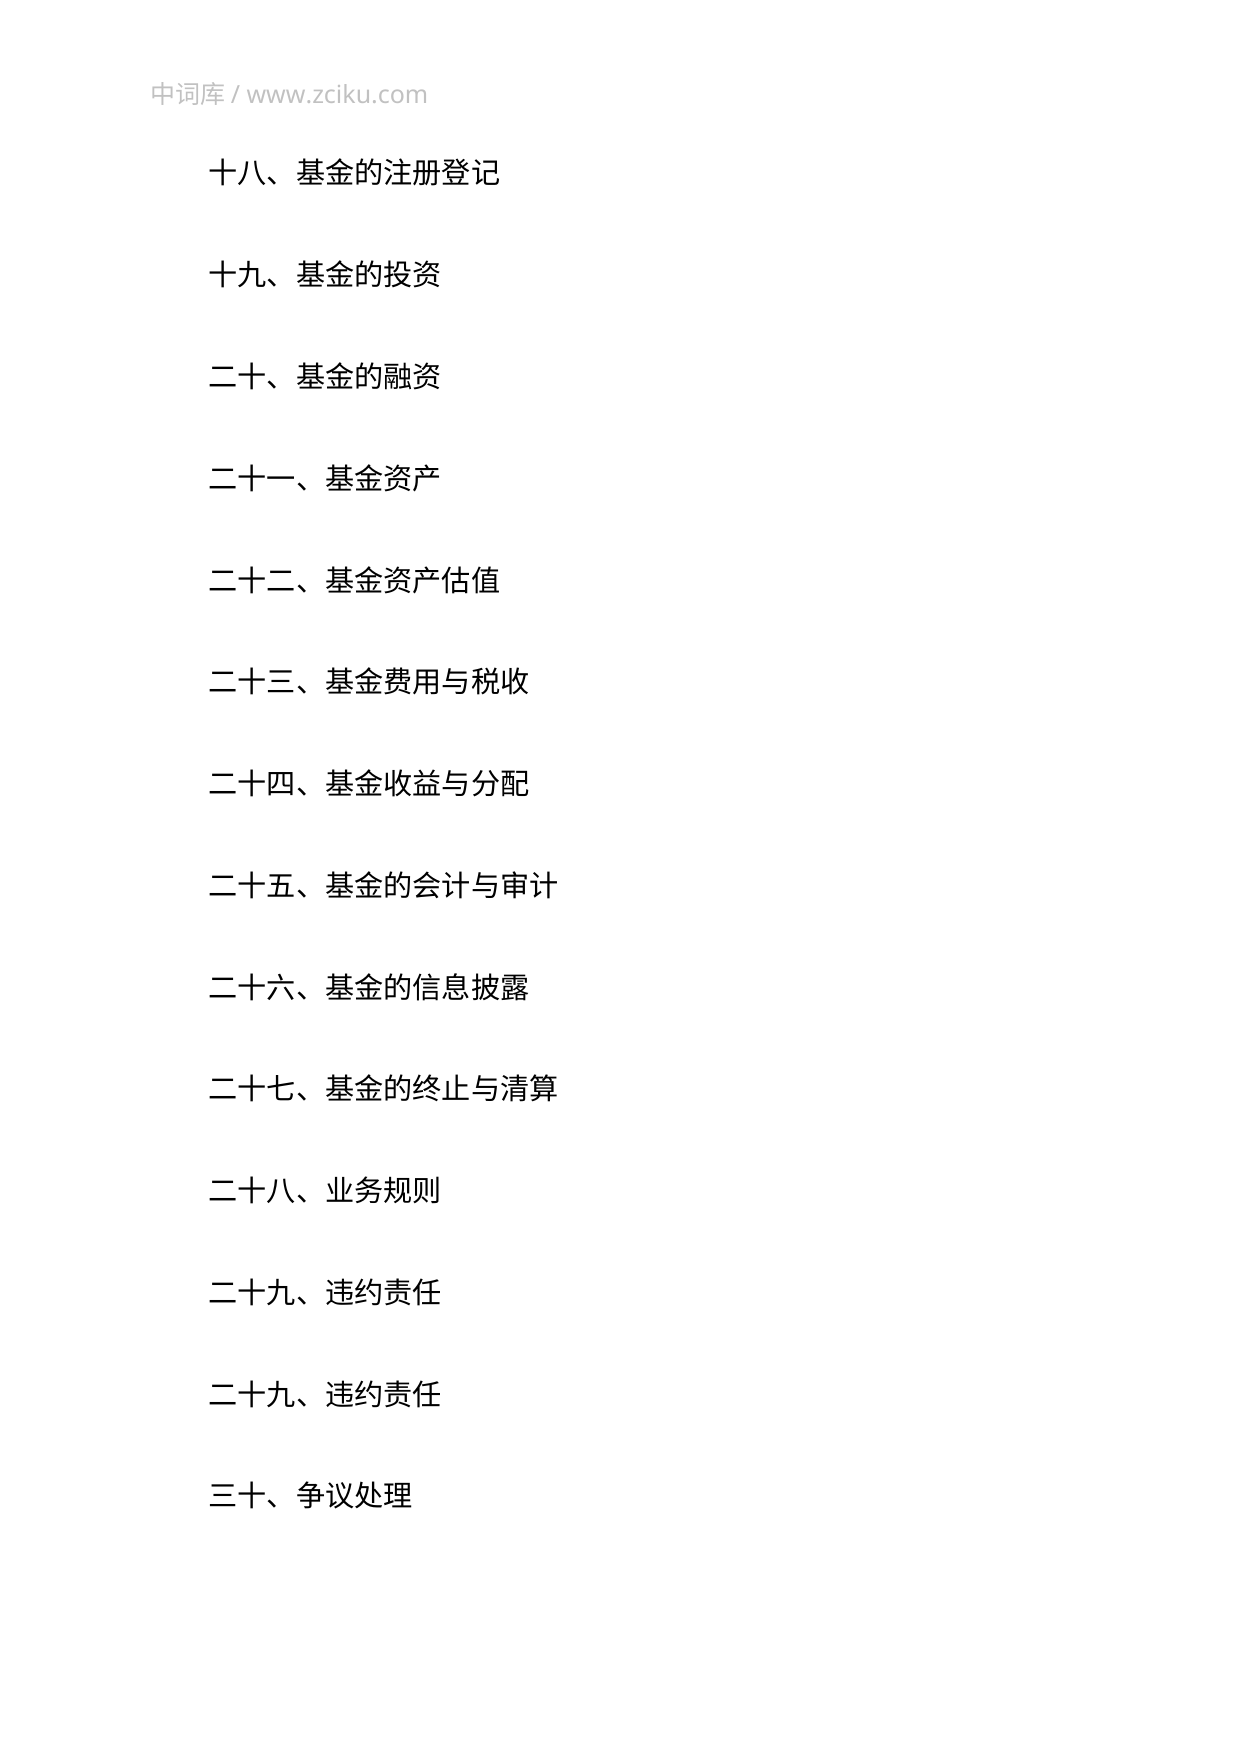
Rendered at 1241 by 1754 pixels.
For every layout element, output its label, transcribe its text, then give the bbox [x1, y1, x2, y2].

text 十八、基金的注册登记 [150, 150, 1090, 192]
text 二十五、基金的会计与审计 [150, 862, 1090, 905]
text 二十、基金的融资 [150, 353, 1090, 396]
text 二十六、基金的信息披露 [150, 964, 1090, 1006]
text 三十、争议处理 [150, 1473, 1090, 1515]
text 二十三、基金费用与税收 [150, 659, 1090, 701]
text 二十七、基金的终止与清算 [150, 1066, 1090, 1108]
text 二十一、基金资产 [150, 455, 1090, 498]
text 二十九、违约责任 [150, 1269, 1090, 1312]
text 十九、基金的投资 [150, 252, 1090, 294]
text 二十八、业务规则 [150, 1168, 1090, 1210]
text 二十九、违约责任 [150, 1371, 1090, 1413]
text 二十二、基金资产估值 [150, 557, 1090, 599]
text 二十四、基金收益与分配 [150, 761, 1090, 803]
